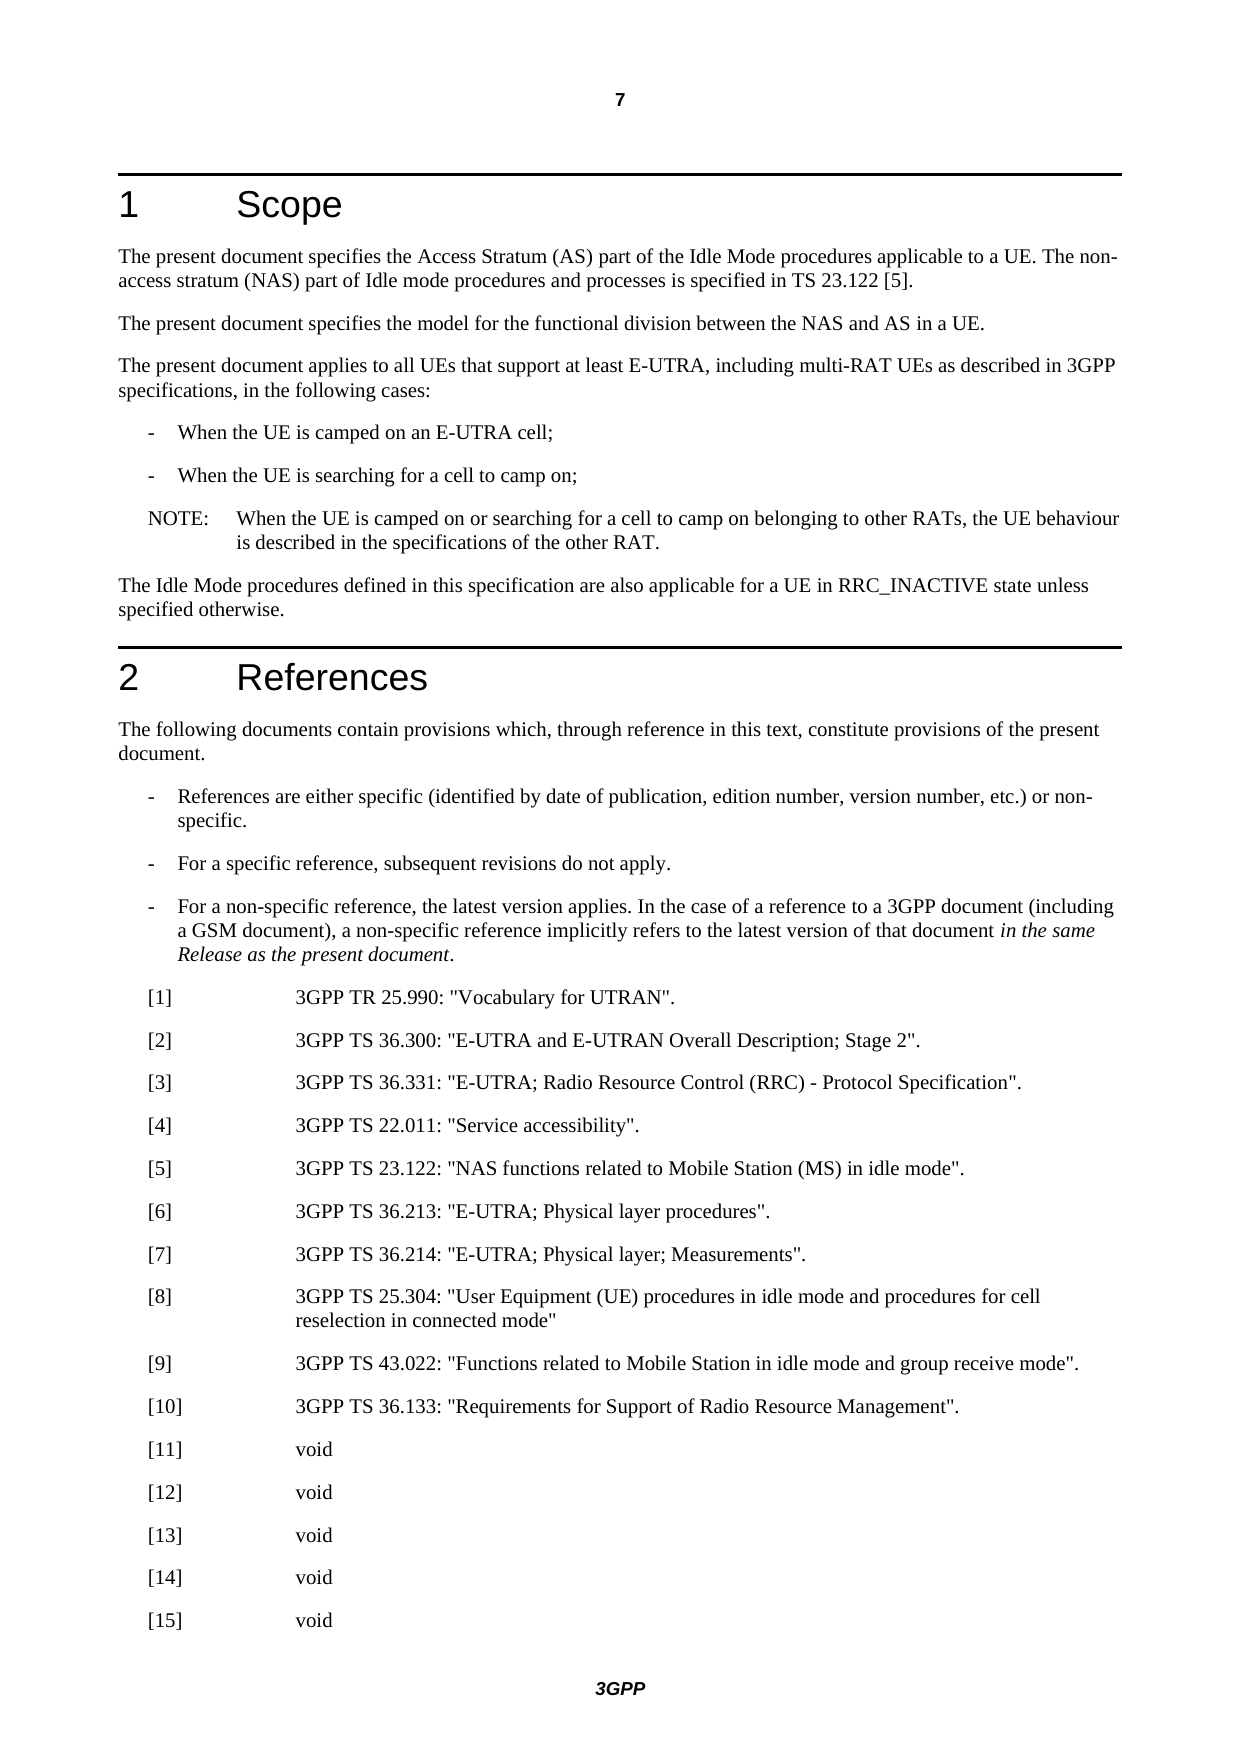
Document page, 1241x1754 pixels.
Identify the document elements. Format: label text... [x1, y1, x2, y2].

text [8] 3GPP TS 25.304: "User Equipment (UE) procedures in idle mode and procedures for cell reselection in connected mode" [148, 1284, 1122, 1332]
text - For a non-specific reference, the latest version applies. In the case of a reference to a 3GPP document (including a GSM document), a non-specific reference implicitly refers to the latest version of that document in the same Release as the present document. [148, 894, 1122, 966]
text The present document specifies the model for the functional division between the NAS and AS in a UE. [118, 311, 1122, 335]
subtitle 2 References [118, 649, 1122, 698]
text [4] 3GPP TS 22.011: "Service accessibility". [148, 1113, 1122, 1137]
text [15] void [148, 1608, 1122, 1632]
text - References are either specific (identified by date of publication, edition number, version number, etc.) or non-specific. [148, 784, 1122, 832]
text The present document applies to all UEs that support at least E-UTRA, including multi-RAT UEs as described in 3GPP specifications, in the following cases: [118, 353, 1122, 402]
text NOTE: When the UE is camped on or searching for a cell to camp on belonging to other RATs, the UE behaviour is described in the specifications of the other RAT. [148, 506, 1122, 554]
text [1] 3GPP TR 25.990: "Vocabulary for UTRAN". [148, 985, 1122, 1009]
text - When the UE is camped on an E-UTRA cell; [148, 420, 1122, 444]
text [2] 3GPP TS 36.300: "E-UTRA and E-UTRAN Overall Description; Stage 2". [148, 1027, 1122, 1052]
text [3] 3GPP TS 36.331: "E-UTRA; Radio Resource Control (RRC) - Protocol Specification". [148, 1070, 1122, 1094]
text [11] void [148, 1437, 1122, 1461]
text [9] 3GPP TS 43.022: "Functions related to Mobile Station in idle mode and group receive mode". [148, 1351, 1122, 1375]
text The following documents contain provisions which, through reference in this text, constitute provisions of the present document. [118, 717, 1122, 765]
text [10] 3GPP TS 36.133: "Requirements for Support of Radio Resource Management". [148, 1394, 1122, 1418]
text The present document specifies the Access Stratum (AS) part of the Idle Mode procedures applicable to a UE. The non-access stratum (NAS) part of Idle mode procedures and processes is specified in TS 23.122 [5]. [118, 244, 1122, 292]
text - When the UE is searching for a cell to camp on; [148, 463, 1122, 487]
text [14] void [148, 1565, 1122, 1589]
text The Idle Mode procedures defined in this specification are also applicable for a UE in RRC_INACTIVE state unless specified otherwise. [118, 573, 1122, 621]
text - For a specific reference, subsequent revisions do not apply. [148, 851, 1122, 875]
subtitle 1 Scope [118, 176, 1122, 225]
text [6] 3GPP TS 36.213: "E-UTRA; Physical layer procedures". [148, 1199, 1122, 1223]
text [13] void [148, 1522, 1122, 1547]
text [7] 3GPP TS 36.214: "E-UTRA; Physical layer; Measurements". [148, 1242, 1122, 1266]
text [5] 3GPP TS 23.122: "NAS functions related to Mobile Station (MS) in idle mode". [148, 1156, 1122, 1180]
text [12] void [148, 1480, 1122, 1504]
